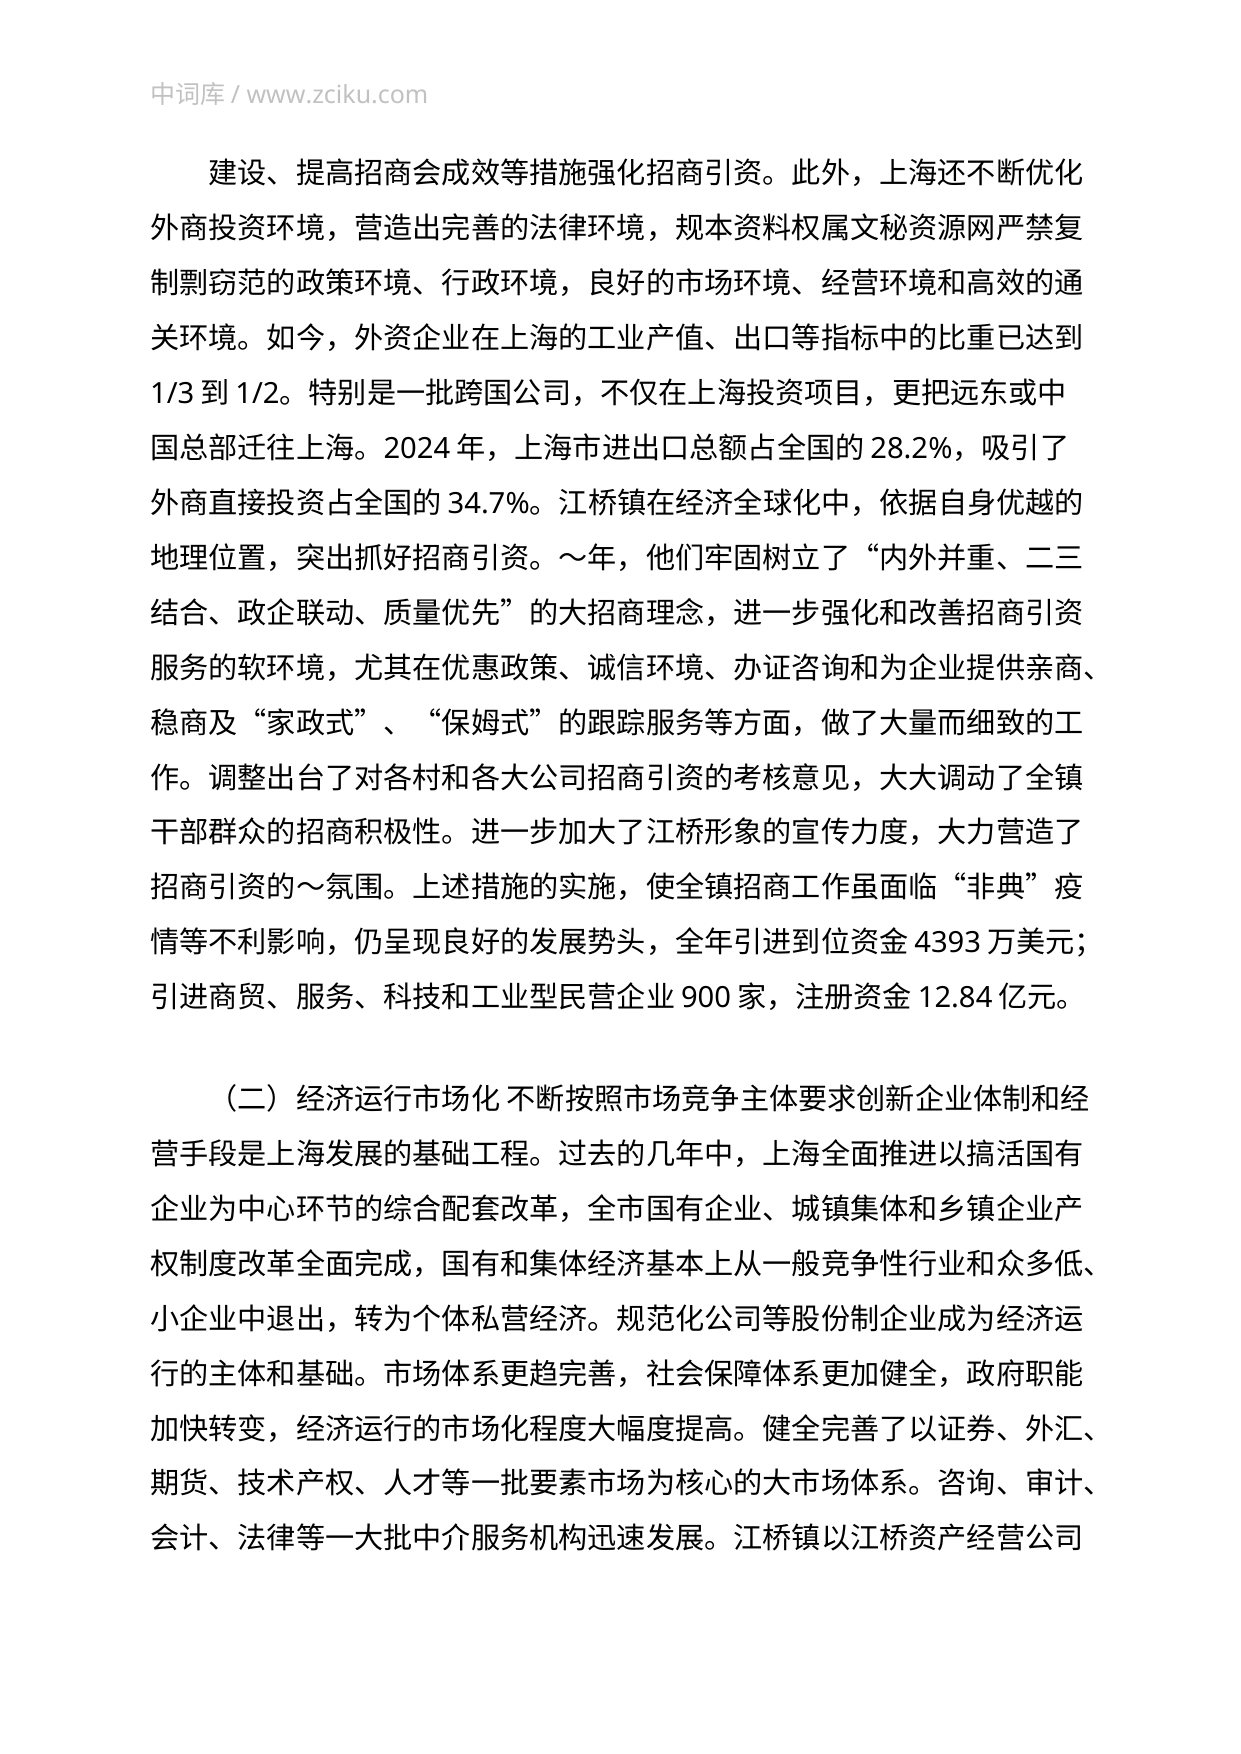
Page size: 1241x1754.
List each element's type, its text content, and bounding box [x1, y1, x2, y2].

text 建设、提高招商会成效等措施强化招商引资。此外，上海还不断优化外商投资环境，营造出完善的法律环境，规本资料权属文秘资源网严禁复制剽窃范的政策环境、行政环境，良好的市场环境、经营环境和高效的通关环境。如今，外资企业在上海的工业产值、出口等指标中的比重已达到1/3到1/2。特别是一批跨国公司，不仅在上海投资项目，更把远东或中国总部迁往上海。2024年，上海市进出口总额占全国的28.2%，吸引了外商直接投资占全国的34.7%。江桥镇在经济全球化中，依据自身优越的地理位置，突出抓好招商引资。～年，他们牢固树立了“内外并重、二三结合、政企联动、质量优先”的大招商理念，进一步强化和改善招商引资服务的软环境，尤其在优惠政策、诚信环境、办证咨询和为企业提供亲商、稳商及“家政式”、“保姆式”的跟踪服务等方面，做了大量而细致的工作。调整出台了对各村和各大公司招商引资的考核意见，大大调动了全镇干部群众的招商积极性。进一步加大了江桥形象的宣传力度，大力营造了招商引资的～氛围。上述措施的实施，使全镇招商工作虽面临“非典”疫情等不利影响，仍呈现良好的发展势头，全年引进到位资金4393万美元；引进商贸、服务、科技和工业型民营企业900家，注册资金12.84亿元。 [150, 150, 1090, 1016]
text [150, 1076, 1090, 1557]
